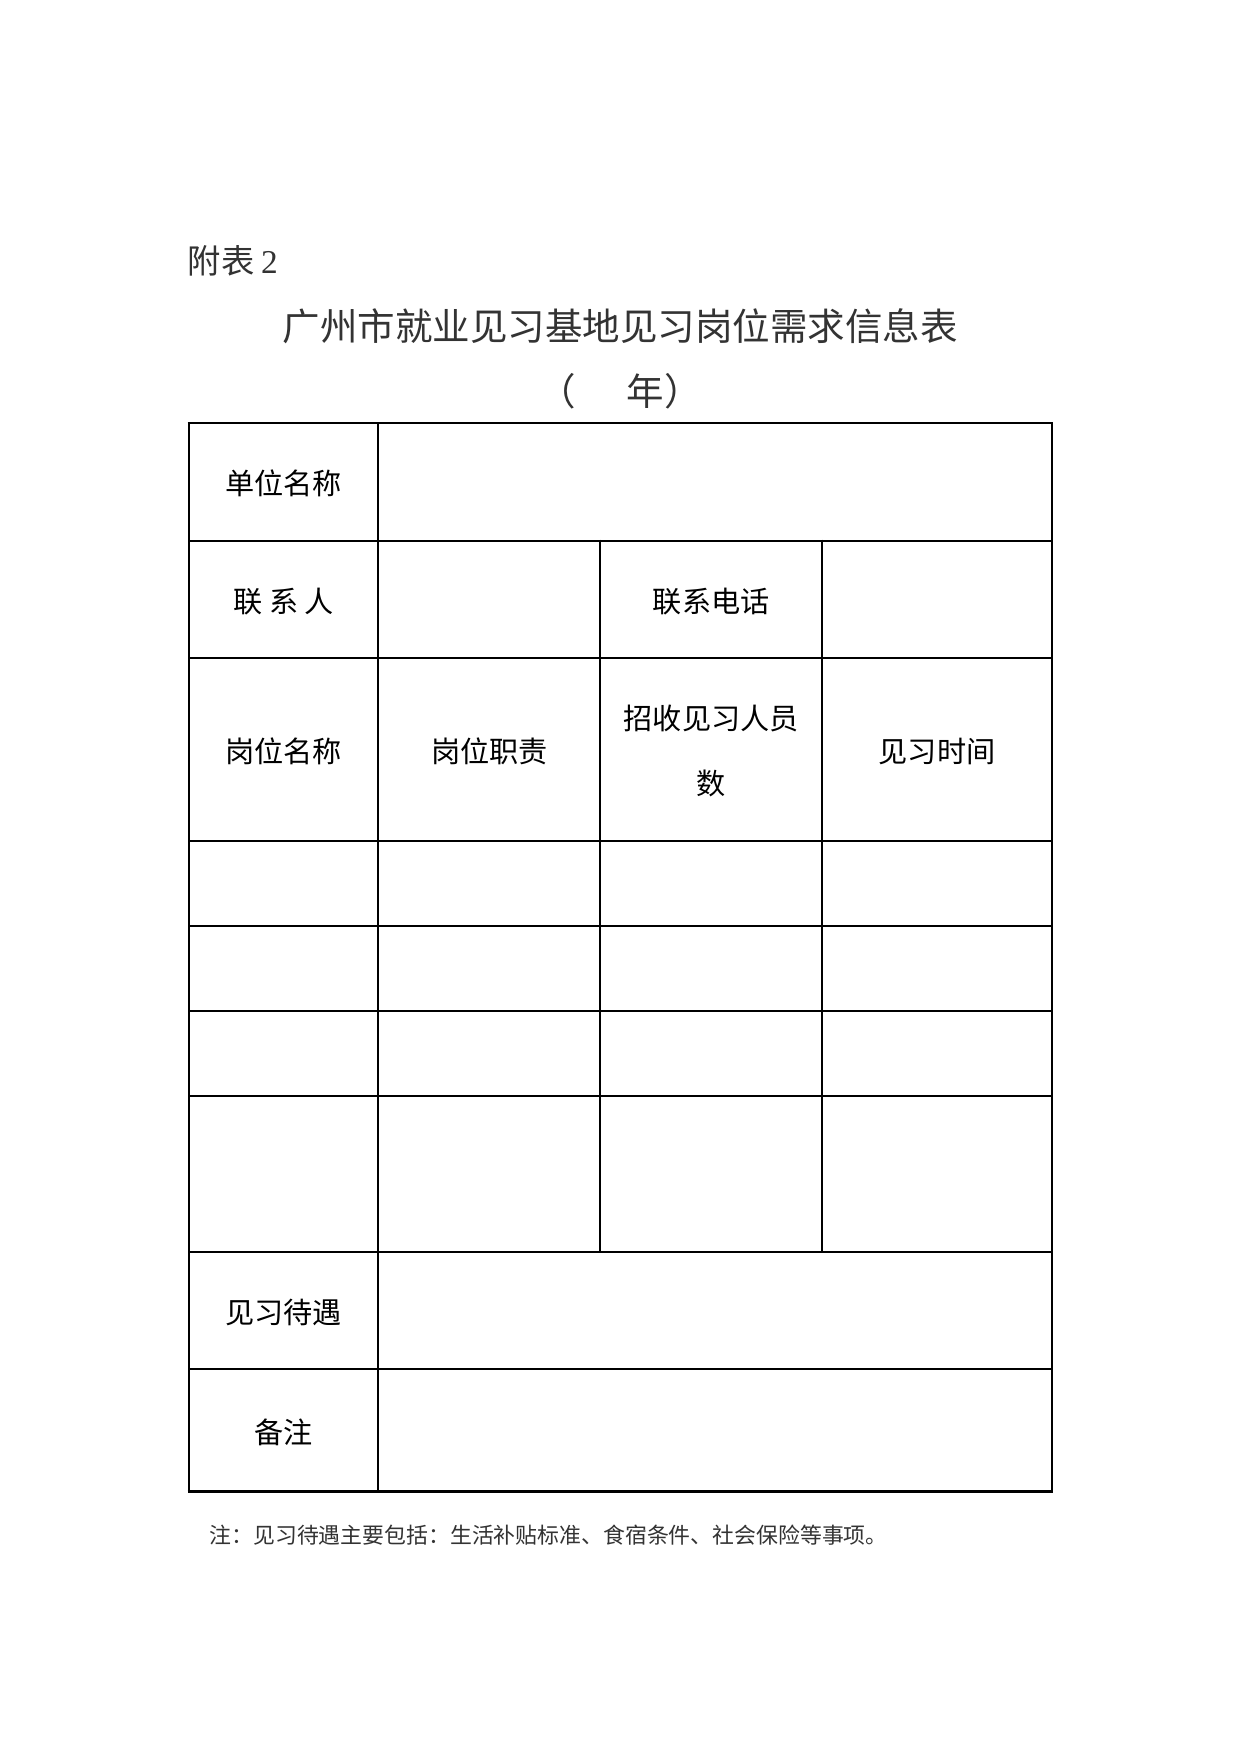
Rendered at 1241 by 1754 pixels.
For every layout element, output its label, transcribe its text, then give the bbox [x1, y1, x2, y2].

text 附表2 [187, 227, 1053, 292]
table_cell 岗位名称 [190, 659, 377, 839]
table_cell [823, 842, 1051, 924]
table_cell [379, 927, 599, 1009]
table_cell [601, 1012, 821, 1094]
table_cell [379, 842, 599, 924]
table_cell [601, 927, 821, 1009]
table_cell [823, 927, 1051, 1009]
text 注：见习待遇主要包括：生活补贴标准、食宿条件、社会保险等事项。 [187, 1518, 1053, 1550]
table_cell [190, 1012, 377, 1094]
table_cell 岗位职责 [379, 659, 599, 839]
table_cell 联系电话 [601, 542, 821, 657]
table_cell [823, 1097, 1051, 1251]
table_cell [379, 1012, 599, 1094]
table_cell 联 系 人 [190, 542, 377, 657]
table_cell [190, 842, 377, 924]
table_cell [190, 1097, 377, 1251]
text （ 年） [187, 357, 1053, 422]
table_header [379, 424, 1051, 539]
table_cell [823, 1012, 1051, 1094]
table_cell [379, 1370, 1051, 1490]
table_cell [601, 842, 821, 924]
table_header 单位名称 [190, 424, 377, 539]
table_cell 招收见习人员数 [601, 659, 821, 839]
table_cell [190, 927, 377, 1009]
table_cell 见习待遇 [190, 1253, 377, 1368]
text 广州市就业见习基地见习岗位需求信息表 [187, 292, 1053, 357]
table_cell [379, 1253, 1051, 1368]
table_cell [379, 1097, 599, 1251]
table_cell [823, 542, 1051, 657]
table_cell 见习时间 [823, 659, 1051, 839]
table_cell [601, 1097, 821, 1251]
table_cell 备注 [190, 1370, 377, 1490]
table_cell [379, 542, 599, 657]
